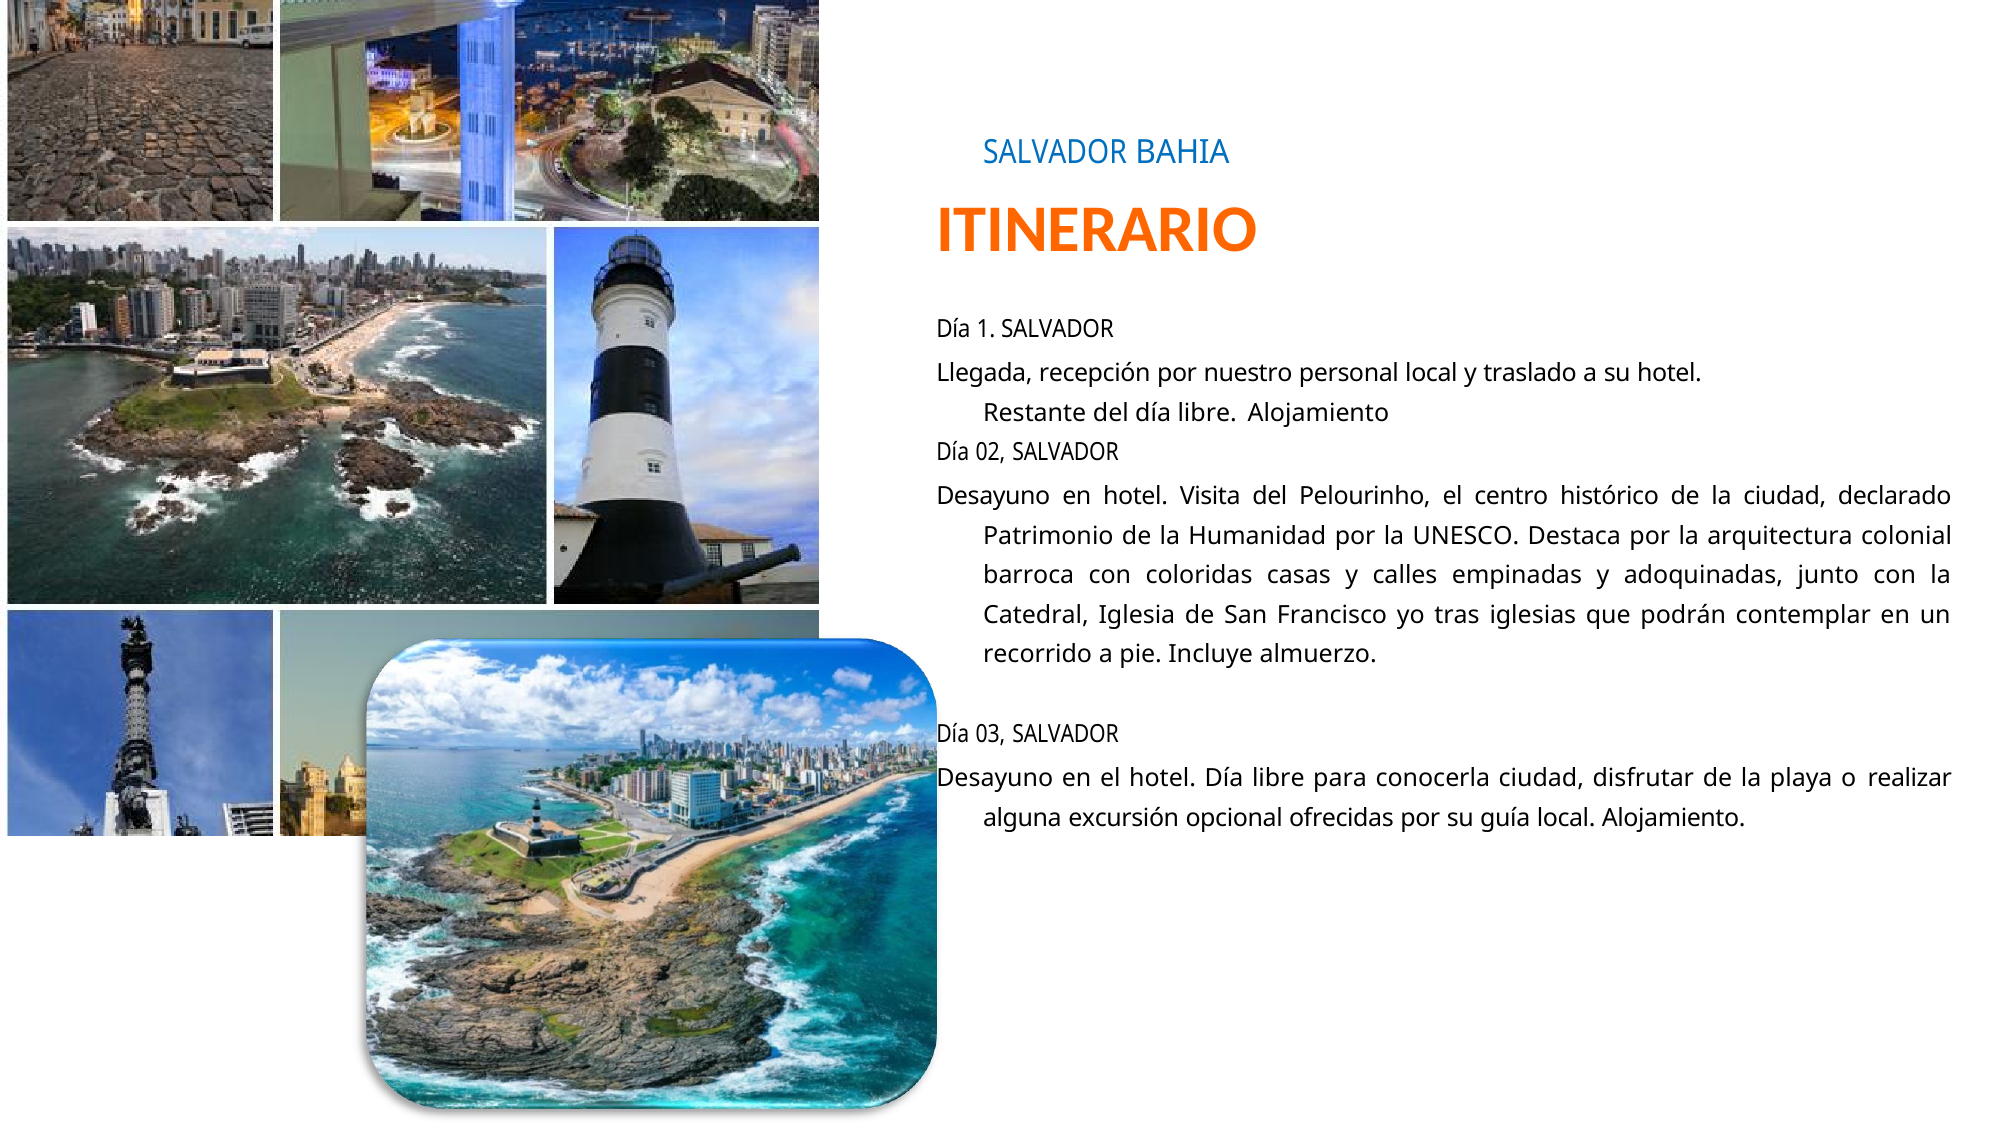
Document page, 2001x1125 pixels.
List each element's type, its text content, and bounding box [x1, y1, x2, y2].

text Día 02, SALVADOR [936, 434, 1956, 468]
text Desayuno en hotel. Visita del Pelourinho, el centro histórico de la ciudad, declarado Patrimonio de la Humanidad por la UNESCO. Destaca por la arquitectura colonial barroca con coloridas casas y calles empinadas y adoquinadas, junto con la Catedral, Iglesia de San Francisco yo tras iglesias que podrán contemplar en un recorrido a pie. Incluye almuerzo. [936, 478, 1952, 670]
text Desayuno en el hotel. Día libre para conocerla ciudad, disfrutar de la playa o realizar alguna excursión opcional ofrecidas por su guía local. Alojamiento. [946, 760, 1952, 833]
picture [0, 0, 946, 1125]
text Llegada, recepción por nuestro personal local y traslado a su hotel. Restante del día libre. Alojamiento [936, 355, 1761, 428]
text SALVADOR BAHIA [983, 128, 1956, 174]
subtitle ITINERARIO [936, 187, 1956, 268]
text Día 1. SALVADOR [936, 311, 1956, 345]
text Día 03, SALVADOR [946, 716, 1956, 750]
